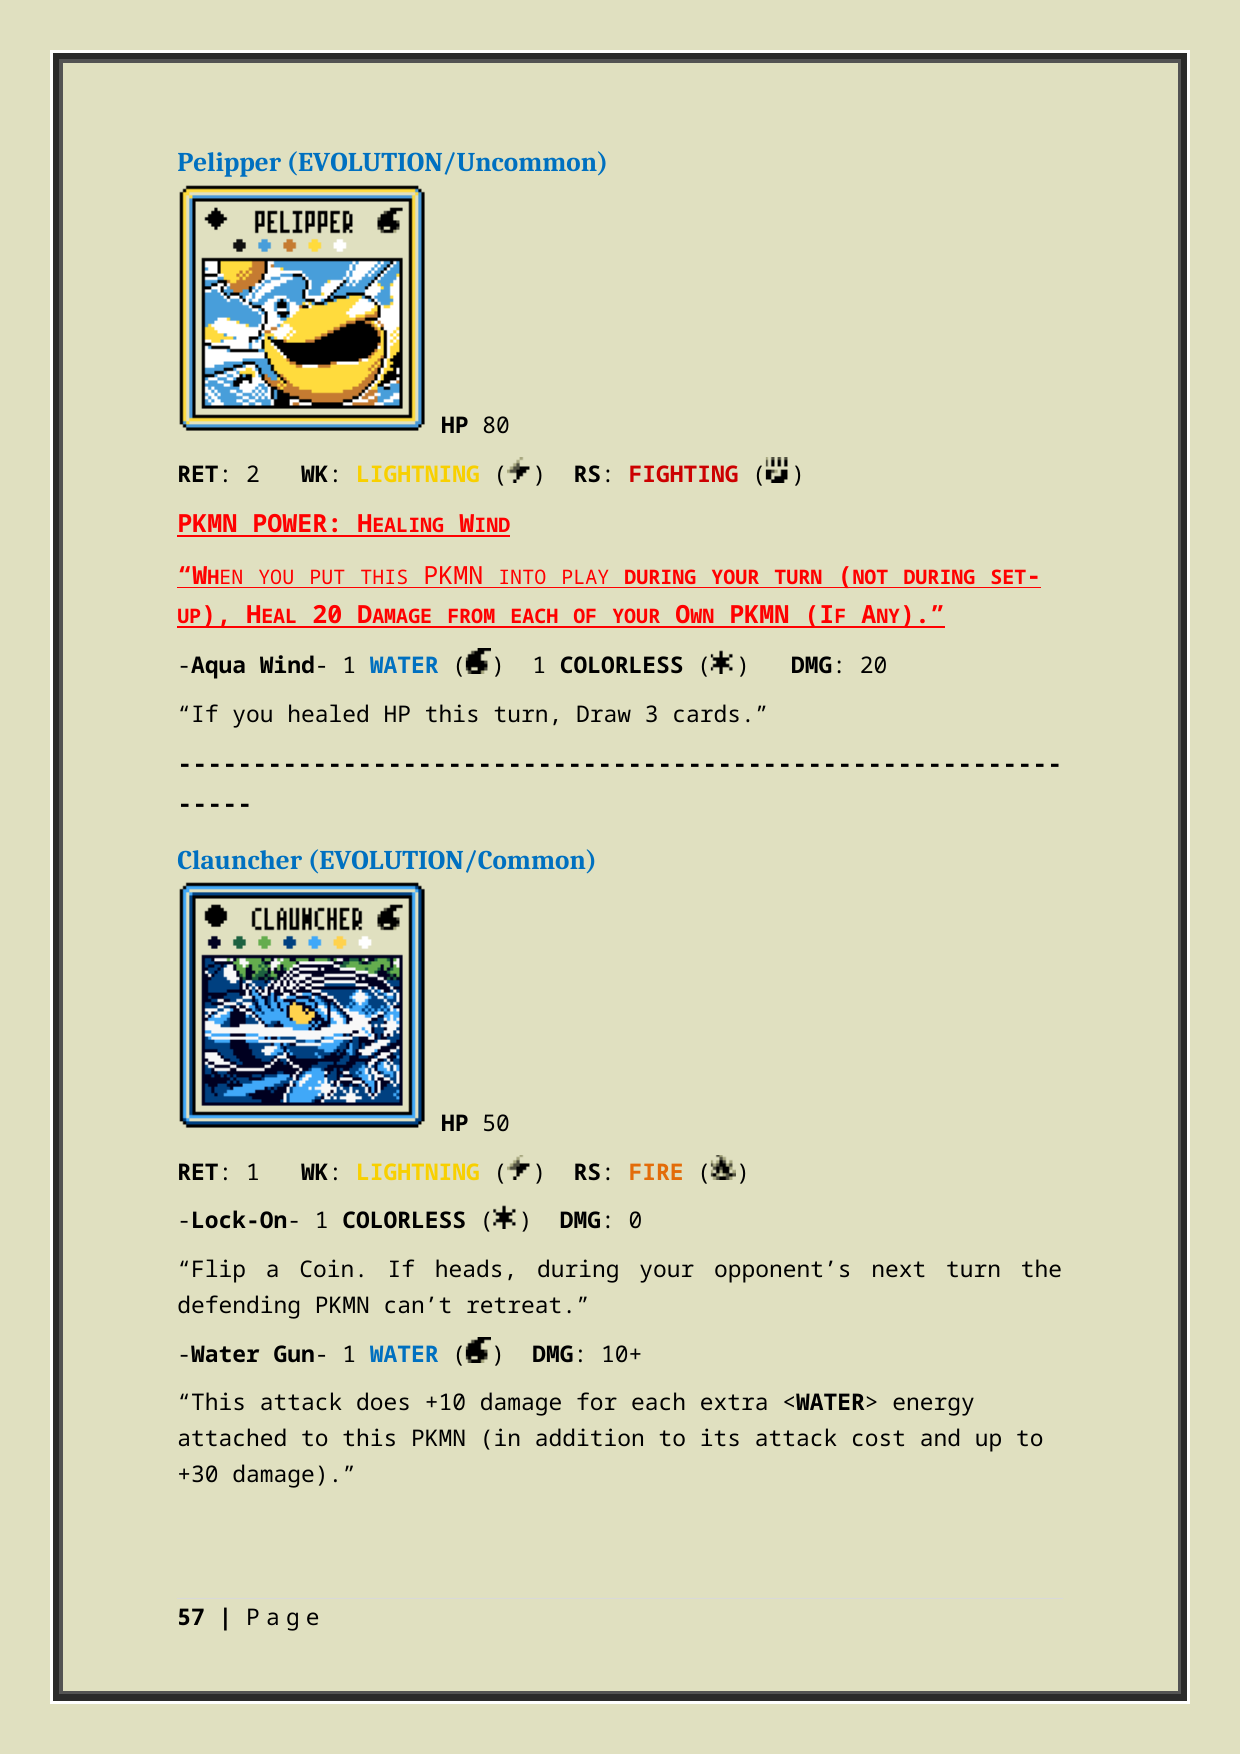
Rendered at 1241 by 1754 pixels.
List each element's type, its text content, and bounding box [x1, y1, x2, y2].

picture [465, 648, 491, 674]
picture [765, 457, 791, 483]
text “This attack does +10 damage for each extra <WATER> energy attached to this PKMN (in addition to its attack cost and up to +30 damage).” [177, 1386, 1063, 1489]
text RET: 2 WK: LIGHTNING () RS: FIGHTING () [177, 457, 1063, 489]
picture [465, 1337, 491, 1363]
text -Aqua Wind- 1 WATER () 1 COLORLESS () DMG: 20 [177, 649, 1063, 680]
text “When you put this PKMN into play during your turn (not during set-up), Heal 20 Damage from each of your Own PKMN (If Any).” [177, 558, 1063, 631]
picture [710, 1155, 736, 1180]
picture [493, 1203, 519, 1229]
text “If you healed HP this turn, Draw 3 cards.” [177, 698, 1063, 729]
text ---------------------------------------------------------------- [177, 746, 1063, 819]
picture [710, 648, 736, 674]
picture [507, 457, 533, 483]
picture [177, 881, 428, 1131]
text PKMN POWER: Healing Wind [177, 506, 1063, 540]
text -Lock-On- 1 COLORLESS () DMG: 0 [177, 1204, 1063, 1236]
text “Flip a Coin. If heads, during your opponent’s next turn the defending PKMN can’t retreat.” [177, 1253, 1063, 1320]
subtitle Clauncher (EVOLUTION/Common) [177, 845, 1063, 876]
picture [507, 1155, 533, 1180]
subtitle Pelipper (EVOLUTION/Uncommon) [177, 147, 1063, 179]
text RET: 1 WK: LIGHTNING () RS: FIRE () [177, 1155, 1063, 1187]
picture [177, 183, 428, 434]
text -Water Gun- 1 WATER () DMG: 10+ [177, 1337, 1063, 1369]
